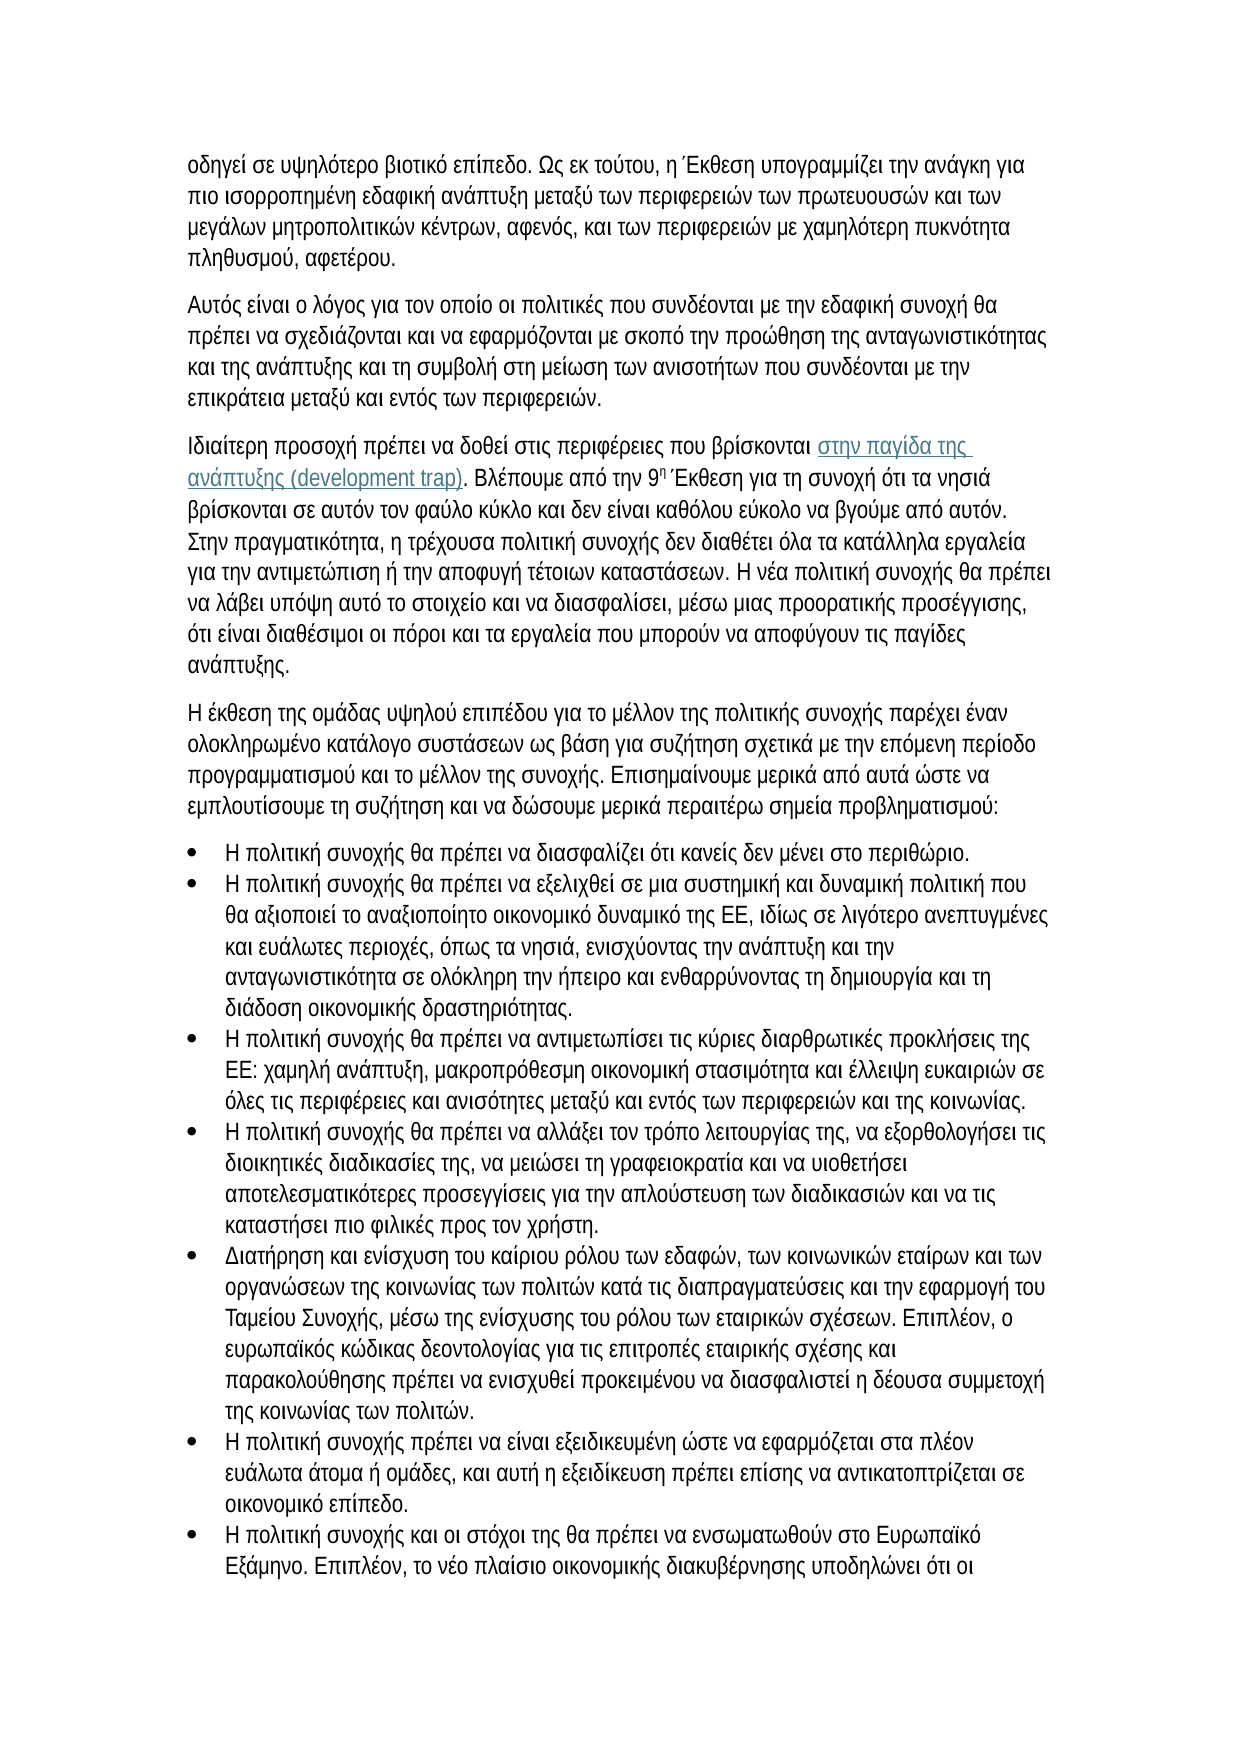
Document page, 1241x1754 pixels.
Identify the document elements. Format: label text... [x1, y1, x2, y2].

list Η πολιτική συνοχής θα πρέπει να αντιμετωπίσει τις κύριες διαρθρωτικές προκλήσεις της ΕΕ: χαμηλή ανάπτυξη, μακροπρόθεσμη οικονομική στασιμότητα και έλλειψη ευκαιριών σε όλες τις περιφέρειες και ανισότητες μεταξύ και εντός των περιφερειών και της κοινωνίας. [187, 1024, 1053, 1115]
text Ιδιαίτερη προσοχή πρέπει να δοθεί στις περιφέρειες που βρίσκονται στην παγίδα της ανάπτυξης (development trap). Βλέπουμε από την 9η Έκθεση για τη συνοχή ότι τα νησιά βρίσκονται σε αυτόν τον φαύλο κύκλο και δεν είναι καθόλου εύκολο να βγούμε από αυτόν. Στην πραγματικότητα, η τρέχουσα πολιτική συνοχής δεν διαθέτει όλα τα κατάλληλα εργαλεία για την αντιμετώπιση ή την αποφυγή τέτοιων καταστάσεων. H νέα πολιτική συνοχής θα πρέπει να λάβει υπόψη αυτό το στοιχείο και να διασφαλίσει, μέσω μιας προορατικής προσέγγισης, ότι είναι διαθέσιμοι οι πόροι και τα εργαλεία που μπορούν να αποφύγουν τις παγίδες ανάπτυξης. [187, 431, 1053, 679]
list Η πολιτική συνοχής θα πρέπει να αλλάξει τον τρόπο λειτουργίας της, να εξορθολογήσει τις διοικητικές διαδικασίες της, να μειώσει τη γραφειοκρατία και να υιοθετήσει αποτελεσματικότερες προσεγγίσεις για την απλούστευση των διαδικασιών και να τις καταστήσει πιο φιλικές προς τον χρήστη. [187, 1117, 1053, 1239]
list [187, 1520, 1053, 1580]
list Διατήρηση και ενίσχυση του καίριου ρόλου των εδαφών, των κοινωνικών εταίρων και των οργανώσεων της κοινωνίας των πολιτών κατά τις διαπραγματεύσεις και την εφαρμογή του Ταμείου Συνοχής, μέσω της ενίσχυσης του ρόλου των εταιρικών σχέσεων. Επιπλέον, ο ευρωπαϊκός κώδικας δεοντολογίας για τις επιτροπές εταιρικής σχέσης και παρακολούθησης πρέπει να ενισχυθεί προκειμένου να διασφαλιστεί η δέουσα συμμετοχή της κοινωνίας των πολιτών. [187, 1241, 1053, 1425]
list Η πολιτική συνοχής θα πρέπει να διασφαλίζει ότι κανείς δεν μένει στο περιθώριο. [187, 838, 1053, 867]
text Η έκθεση της ομάδας υψηλού επιπέδου για το μέλλον της πολιτικής συνοχής παρέχει έναν ολοκληρωμένο κατάλογο συστάσεων ως βάση για συζήτηση σχετικά με την επόμενη περίοδο προγραμματισμού και το μέλλον της συνοχής. Επισημαίνουμε μερικά από αυτά ώστε να εμπλουτίσουμε τη συζήτηση και να δώσουμε μερικά περαιτέρω σημεία προβληματισμού: [187, 698, 1053, 819]
list Η πολιτική συνοχής πρέπει να είναι εξειδικευμένη ώστε να εφαρμόζεται στα πλέον ευάλωτα άτομα ή ομάδες, και αυτή η εξειδίκευση πρέπει επίσης να αντικατοπτρίζεται σε οικονομικό επίπεδο. [187, 1427, 1053, 1518]
list Η πολιτική συνοχής θα πρέπει να εξελιχθεί σε μια συστημική και δυναμική πολιτική που θα αξιοποιεί το αναξιοποίητο οικονομικό δυναμικό της ΕΕ, ιδίως σε λιγότερο ανεπτυγμένες και ευάλωτες περιοχές, όπως τα νησιά, ενισχύοντας την ανάπτυξη και την ανταγωνιστικότητα σε ολόκληρη την ήπειρο και ενθαρρύνοντας τη δημιουργία και τη διάδοση οικονομικής δραστηριότητας. [187, 869, 1053, 1022]
text Αυτός είναι ο λόγος για τον οποίο οι πολιτικές που συνδέονται με την εδαφική συνοχή θα πρέπει να σχεδιάζονται και να εφαρμόζονται με σκοπό την προώθηση της ανταγωνιστικότητας και της ανάπτυξης και τη συμβολή στη μείωση των ανισοτήτων που συνδέονται με την επικράτεια μεταξύ και εντός των περιφερειών. [187, 290, 1053, 412]
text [187, 150, 1053, 271]
